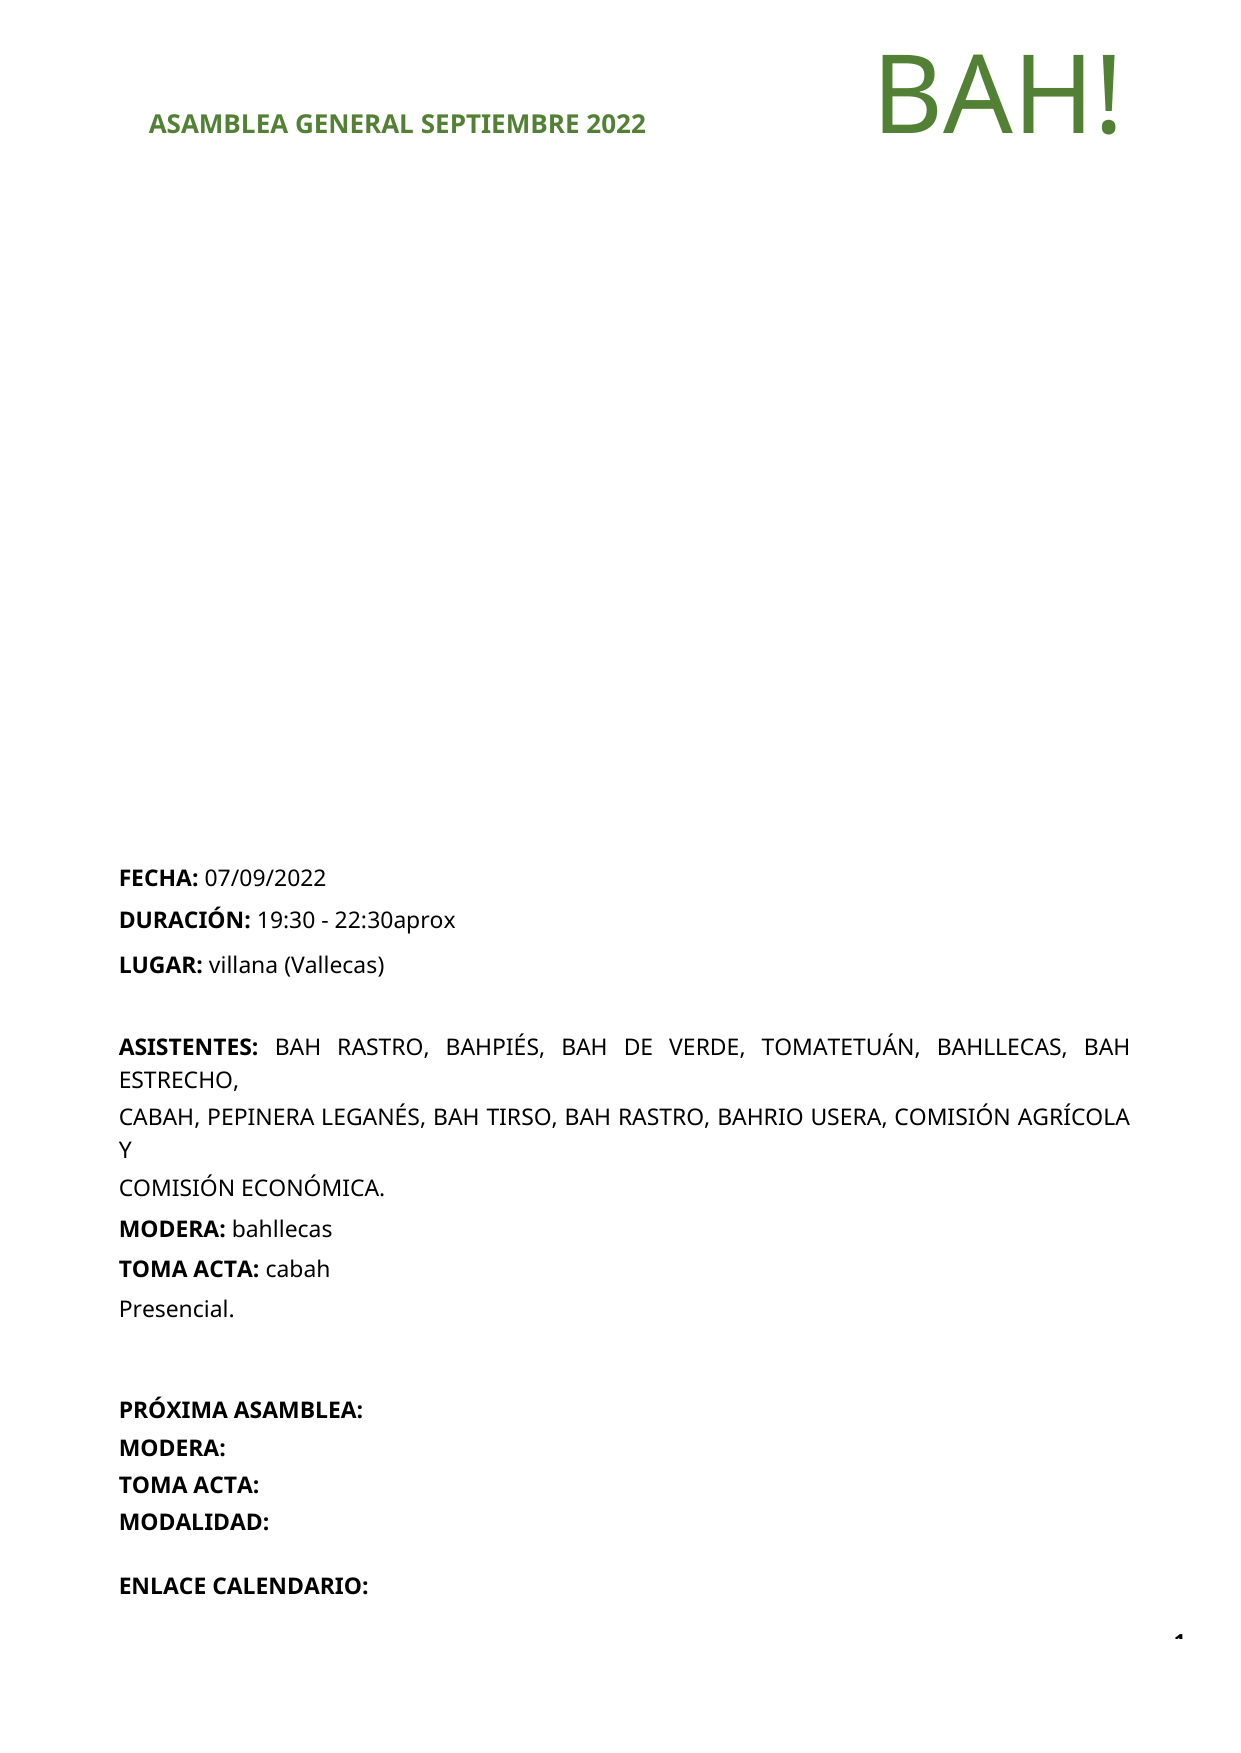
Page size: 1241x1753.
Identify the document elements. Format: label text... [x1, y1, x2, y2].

text COMISIÓN ECONÓMICA. [118, 1172, 1131, 1203]
text ASAMBLEA GENERAL SEPTIEMBRE 2022 BAH! [148, 17, 1131, 166]
text ENLACE CALENDARIO: [118, 1569, 1131, 1601]
text CABAH, PEPINERA LEGANÉS, BAH TIRSO, BAH RASTRO, BAHRIO USERA, COMISIÓN AGRÍCOLA Y [118, 1101, 1131, 1166]
text ASISTENTES: BAH RASTRO, BAHPIÉS, BAH DE VERDE, TOMATETUÁN, BAHLLECAS, BAH ESTRECHO, [118, 1030, 1131, 1095]
text FECHA: 07/09/2022 [118, 862, 1131, 893]
text MODALIDAD: [118, 1506, 1131, 1537]
text PRÓXIMA ASAMBLEA: [118, 1394, 1131, 1426]
text MODERA: [118, 1431, 1131, 1463]
text Presencial. [118, 1293, 1131, 1324]
text MODERA: bahllecas [118, 1213, 1131, 1244]
text TOMA ACTA: [118, 1469, 1131, 1500]
text LUGAR: villana (Vallecas) [118, 949, 1131, 981]
text TOMA ACTA: cabah [118, 1253, 1131, 1284]
text DURACIÓN: 19:30 - 22:30aprox [118, 904, 1131, 936]
